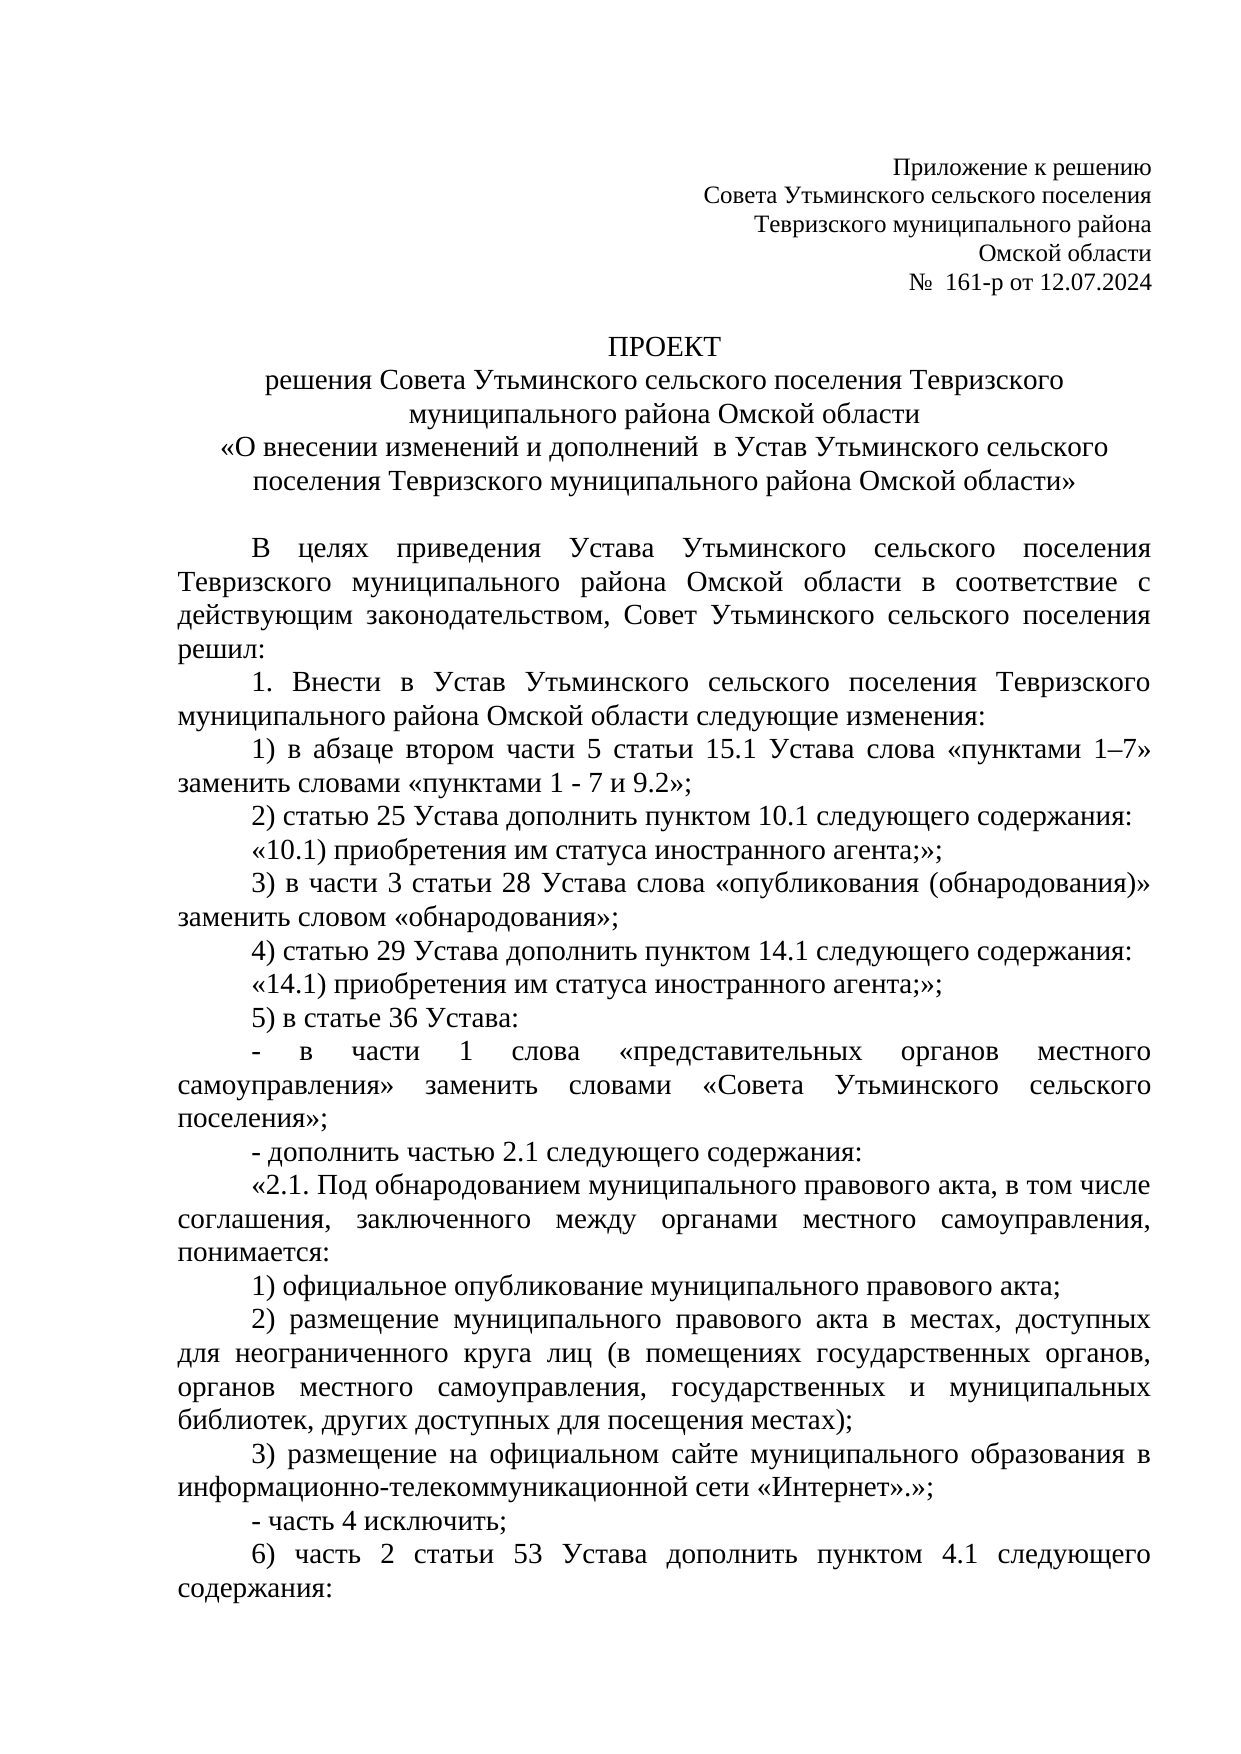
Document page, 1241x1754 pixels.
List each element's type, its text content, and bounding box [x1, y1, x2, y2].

text 1. Внести в Устав Утьминского сельского поселения Тевризского муниципального района Омской области следующие изменения: [177, 664, 1152, 731]
text 2) размещение муниципального правового акта в местах, доступных для неограниченного круга лиц (в помещениях государственных органов, органов местного самоуправления, государственных и муниципальных библиотек, других доступных для посещения местах); [177, 1302, 1152, 1436]
text 5) в статье 36 Устава: [177, 1000, 1152, 1033]
text 1) официальное опубликование муниципального правового акта; [177, 1268, 1152, 1302]
text Приложение к решению [177, 152, 1152, 180]
text 1) в абзаце втором части 5 статьи 15.1 Устава слова «пунктами 1–7» заменить словами «пунктами 1 - 7 и 9.2»; [177, 731, 1152, 798]
text 2) статью 25 Устава дополнить пунктом 10.1 следующего содержания: [177, 798, 1152, 832]
text 4) cтатью 29 Устава дополнить пунктом 14.1 следующего содержания: [177, 933, 1152, 966]
text 6) часть 2 статьи 53 Устава дополнить пунктом 4.1 следующего содержания: [177, 1536, 1152, 1603]
text - часть 4 исключить; [177, 1503, 1152, 1536]
text Совета Утьминского сельского поселения [177, 180, 1152, 209]
text 3) размещение на официальном сайте муниципального образования в информационно-телекоммуникационной сети «Интернет».»; [177, 1436, 1152, 1503]
text В целях приведения Устава Утьминского сельского поселения Тевризского муниципального района Омской области в соответствие с действующим законодательством, Совет Утьминского сельского поселения решил: [177, 530, 1152, 664]
text Тевризского муниципального района [177, 209, 1152, 238]
text 3) в части 3 статьи 28 Устава слова «опубликования (обнародования)» заменить словом «обнародования»; [177, 866, 1152, 933]
text ПРОЕКТ [177, 329, 1152, 362]
text решения Совета Утьминского сельского поселения Тевризского муниципального района Омской области [177, 362, 1152, 429]
text - в части 1 слова «представительных органов местного самоуправления» заменить словами «Совета Утьминского сельского поселения»; [177, 1033, 1152, 1134]
text «10.1) приобретения им статуса иностранного агента;»; [177, 832, 1152, 866]
text Омской области [177, 238, 1152, 267]
text «14.1) приобретения им статуса иностранного агента;»; [177, 966, 1152, 1000]
text «2.1. Под обнародованием муниципального правового акта, в том числе соглашения, заключенного между органами местного самоуправления, понимается: [177, 1167, 1152, 1268]
text «О внесении изменений и дополнений в Устав Утьминского сельского поселения Тевризского муниципального района Омской области» [177, 429, 1152, 497]
text № 161-р от 12.07.2024 [177, 267, 1152, 295]
text - дополнить частью 2.1 следующего содержания: [177, 1134, 1152, 1167]
